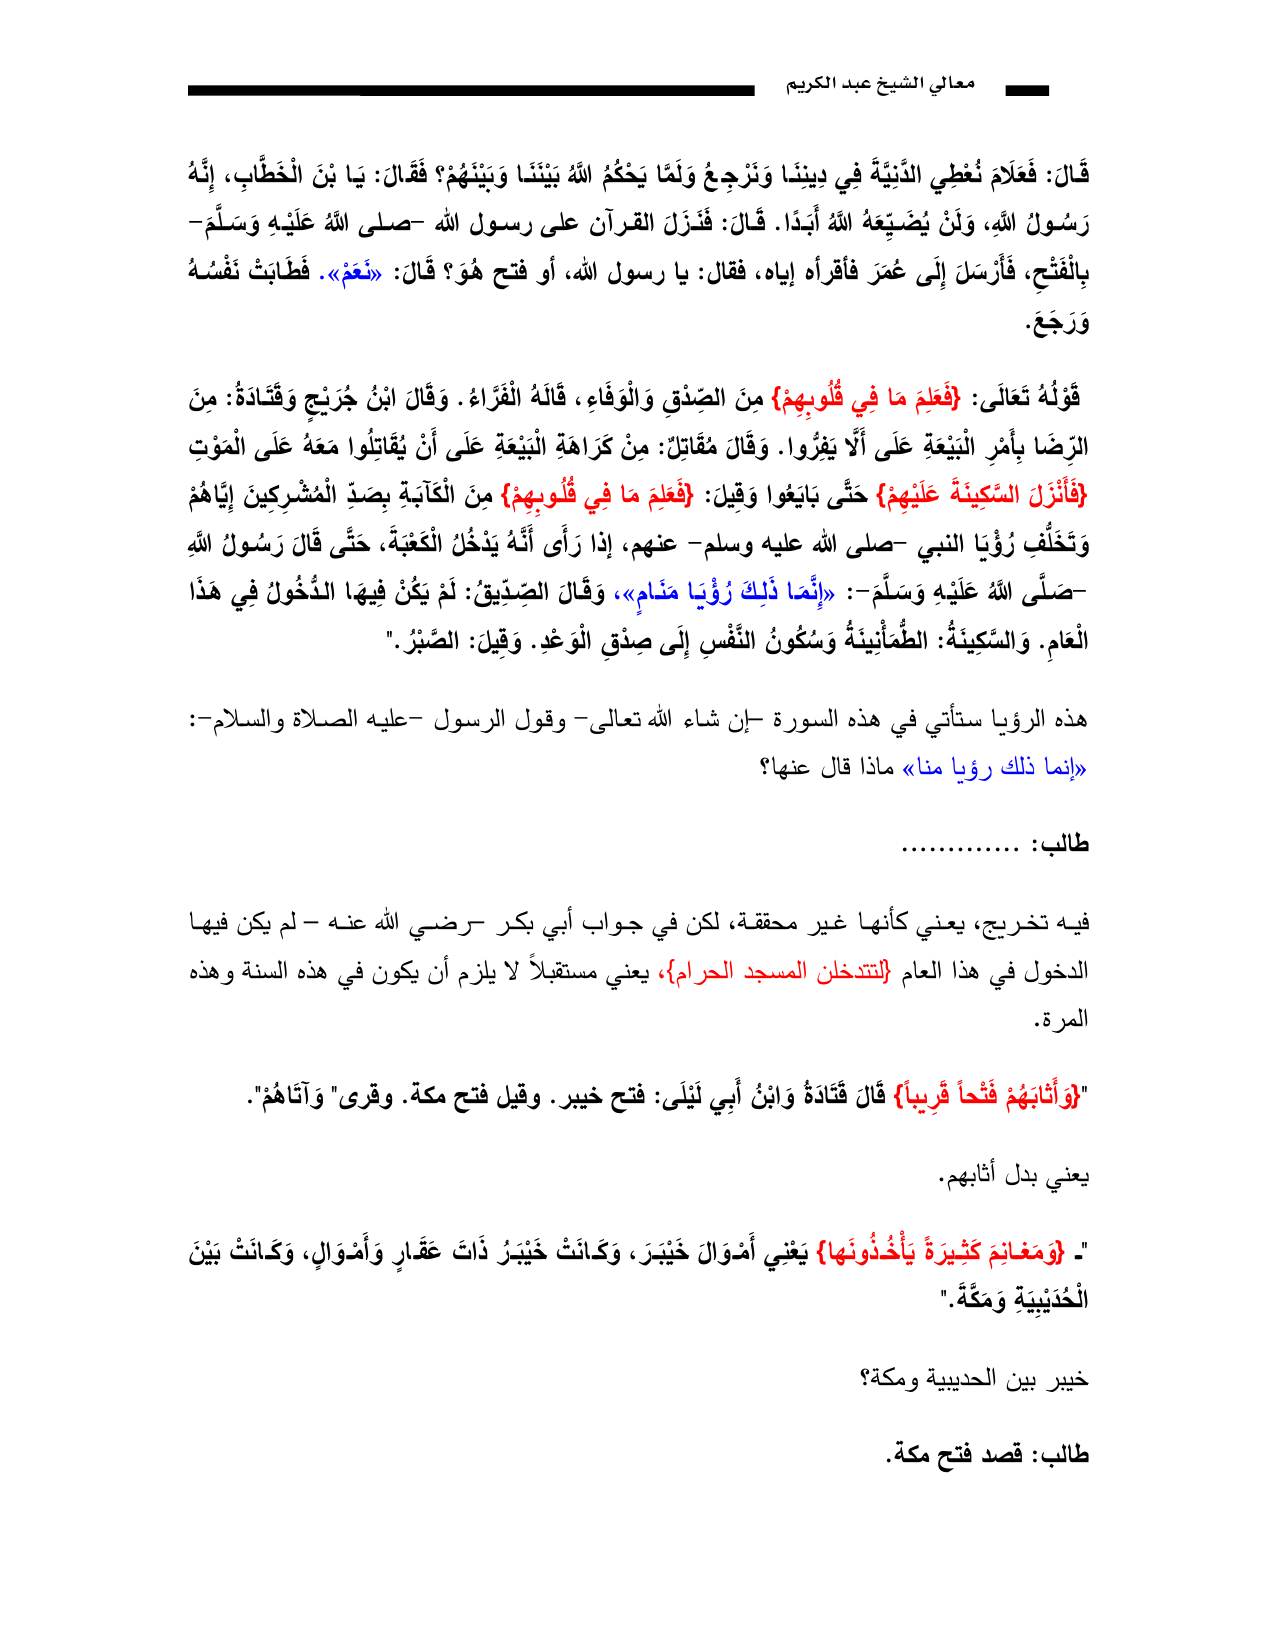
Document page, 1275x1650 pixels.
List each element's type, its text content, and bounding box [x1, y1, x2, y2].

text فيه تخريج، يعني كأنها غير محققة، لكن في جواب أبي بكر –رضي الله عنه – لم يكن فيها الدخول في هذا العام {لتتدخلن المسجد الحرام}، يعني مستقبلاً لا يلزم أن يكون في هذه السنة وهذه المرة. [187, 897, 1087, 1042]
text " {وَمَغانِمَ كَثِيرَةً يَأْخُذُونَها} يَعْنِي أَمْوَالَ خَيْبَرَ، وَكَانَتْ خَيْبَرُ ذَاتَ عَقَارٍ وَأَمْوَالٍ، وَكَانَتْ بَيْنَ الْحُدَيْبِيَةِ وَمَكَّةَ." [187, 1227, 1087, 1324]
text هذه الرؤيا ستأتي في هذه السورة –إن شاء الله تعالى- وقول الرسول -عليه الصلاة والسلام-: «إنما ذلك رؤيا منا» ماذا قال عنها؟ [187, 694, 1087, 790]
text طالب: قصد فتح مكة. [187, 1430, 1087, 1479]
text يعني بدل أثابهم. [187, 1149, 1087, 1197]
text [187, 150, 1087, 344]
text "{وَأَثابَهُمْ فَتْحاً قَرِيباً} قَالَ قَتَادَةُ وَابْنُ أَبِي لَيْلَى: فتح خيبر. وقيل فتح مكة. وقرى" وَآتَاهُمْ". [187, 1071, 1087, 1120]
text قَوْلُهُ تَعَالَى: {فَعَلِمَ مَا فِي قُلُوبِهِمْ} مِنَ الصِّدْقِ وَالْوَفَاءِ، قَالَهُ الْفَرَّاءُ. وَقَالَ ابْنُ جُرَيْجٍ وَقَتَادَةُ: مِنَ الرِّضَا بِأَمْرِ الْبَيْعَةِ عَلَى أَلَّا يَفِرُّوا. وَقَالَ مُقَاتِلٌ: مِنْ كَرَاهَةِ الْبَيْعَةِ عَلَى أَنْ يُقَاتِلُوا مَعَهُ عَلَى الْمَوْتِ {فَأَنْزَلَ السَّكِينَةَ عَلَيْهِمْ} حَتَّى بَايَعُوا وَقِيلَ: {فَعَلِمَ مَا فِي قُلُوبِهِمْ} مِنَ الْكَآبَةِ بِصَدِّ الْمُشْرِكِينَ إِيَّاهُمْ وَتَخَلُّفِ رُؤْيَا النبي -صلى الله عليه وسلم- عنهم، إذا رَأَى أَنَّهُ يَدْخُلُ الْكَعْبَةَ، حَتَّى قَالَ رَسُولُ اللَّهِ -صَلَّى اللَّهُ عَلَيْهِ وَسَلَّمَ-: «إِنَّمَا ذَلِكَ رُؤْيَا مَنَامٍ»، وَقَالَ الصِّدِّيقُ: لَمْ يَكُنْ فِيهَا الدُّخُولُ فِي هَذَا الْعَامِ. وَالسَّكِينَةُ: الطُّمَأْنِينَةُ وَسُكُونُ النَّفْسِ إِلَى صِدْقِ الْوَعْدِ. وَقِيلَ: الصَّبْرُ." [187, 373, 1087, 664]
text طالب: ............. [187, 819, 1087, 868]
text خيبر بين الحديبية ومكة؟ [187, 1353, 1087, 1401]
